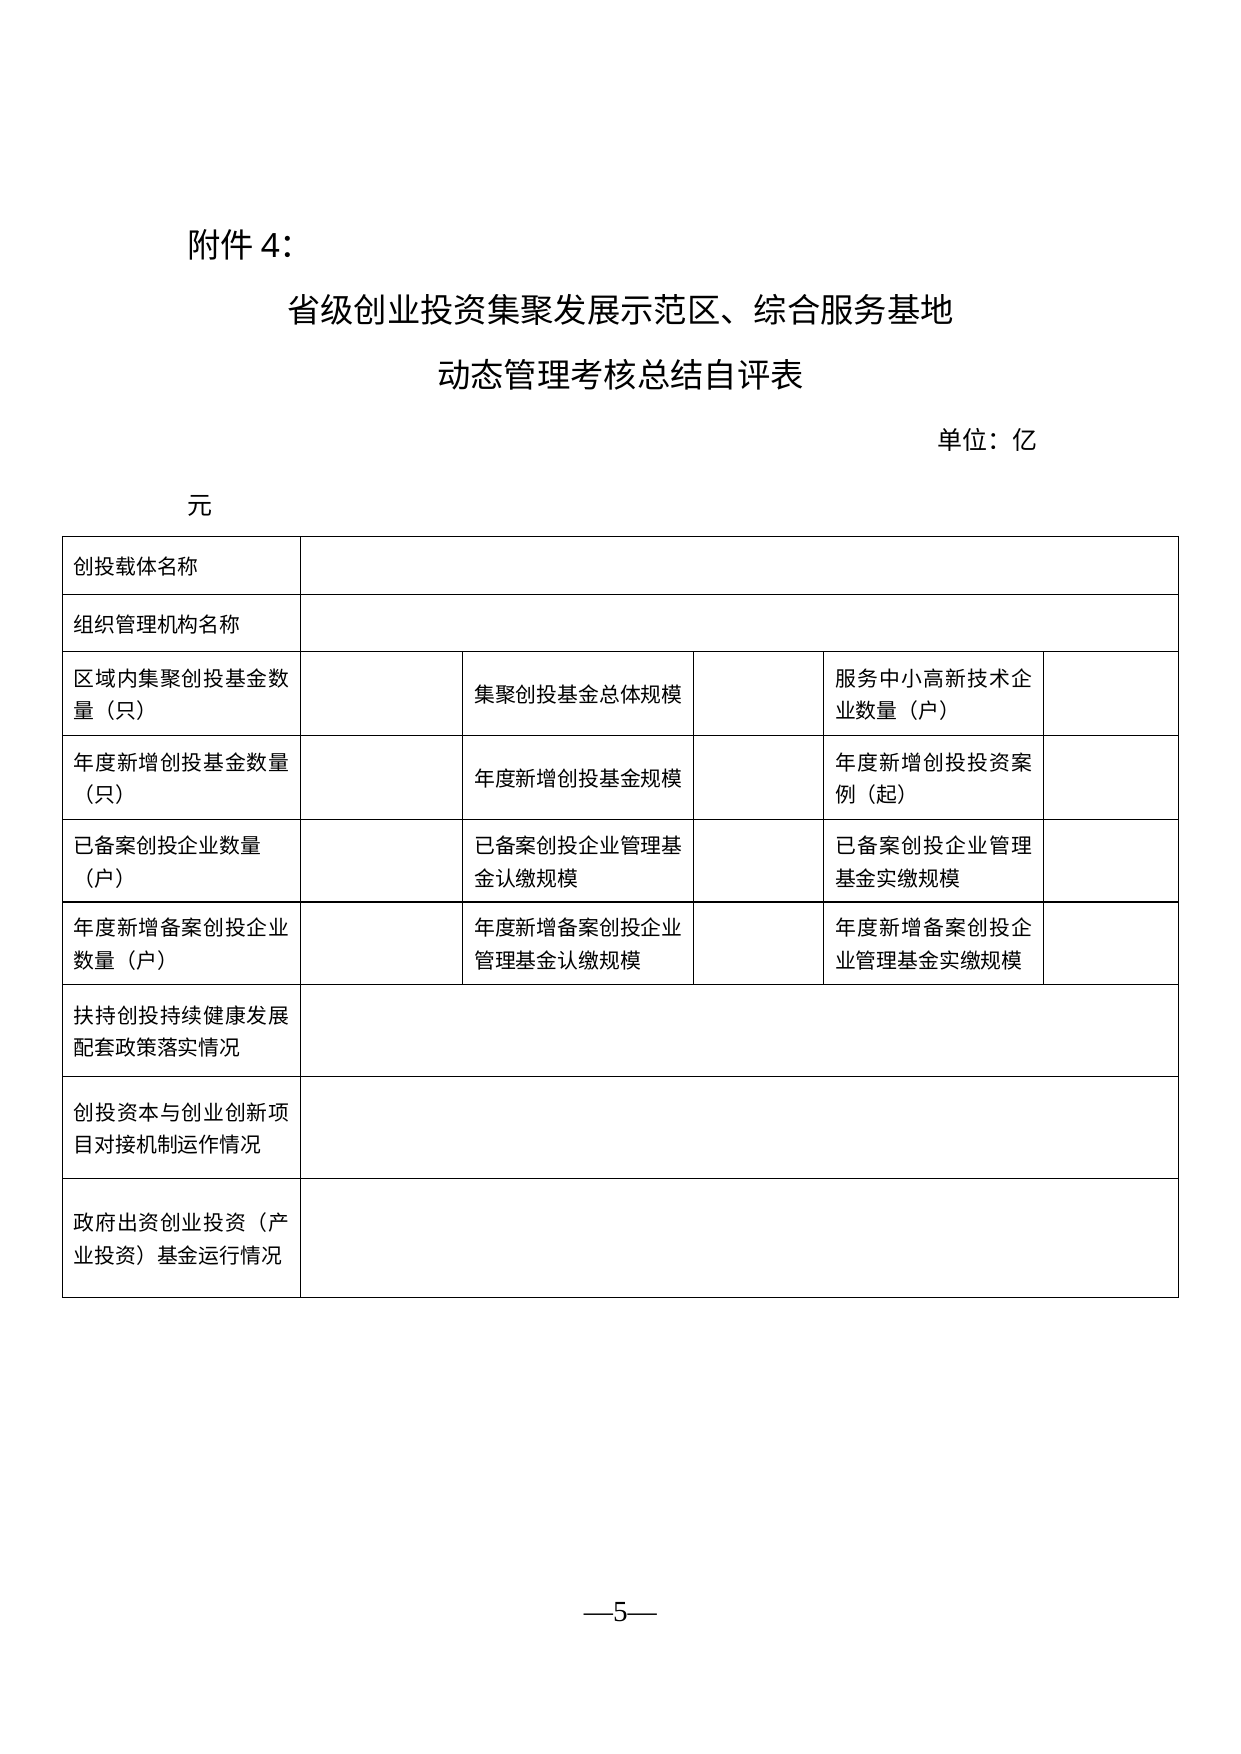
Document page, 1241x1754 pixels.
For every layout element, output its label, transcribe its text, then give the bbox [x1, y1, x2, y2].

table_cell 年度新增创投基金规模 [463, 736, 693, 819]
table_cell 扶持创投持续健康发展配套政策落实情况 [63, 985, 300, 1076]
table_cell 创投资本与创业创新项目对接机制运作情况 [63, 1077, 300, 1178]
table_cell [694, 820, 823, 901]
table_header [301, 537, 1178, 594]
table_cell [694, 903, 823, 984]
table_cell [301, 903, 462, 984]
table_cell [1044, 903, 1178, 984]
table_cell [301, 820, 462, 901]
table_cell 政府出资创业投资（产业投资）基金运行情况 [63, 1179, 300, 1297]
table_cell 已备案创投企业数量 （户） [63, 820, 300, 901]
table_cell 年度新增备案创投企业管理基金实缴规模 [824, 903, 1043, 984]
text 附件4： [187, 211, 1053, 276]
table_cell 年度新增创投基金数量（只） [63, 736, 300, 819]
table_cell [301, 1077, 1178, 1178]
table_cell [1044, 820, 1178, 901]
table_cell [301, 652, 462, 735]
table_cell 集聚创投基金总体规模 [463, 652, 693, 735]
table_cell 年度新增备案创投企业管理基金认缴规模 [463, 903, 693, 984]
table_cell [694, 652, 823, 735]
table_cell 年度新增备案创投企业数量（户） [63, 903, 300, 984]
table_cell 已备案创投企业管理基金实缴规模 [824, 820, 1043, 901]
table_header 创投载体名称 [63, 537, 300, 594]
text 省级创业投资集聚发展示范区、综合服务基地 [187, 276, 1053, 341]
text 单位：亿元 [187, 406, 1053, 536]
table_cell 已备案创投企业管理基金认缴规模 [463, 820, 693, 901]
table_cell [1044, 736, 1178, 819]
text 动态管理考核总结自评表 [187, 341, 1053, 406]
table_cell 组织管理机构名称 [63, 595, 300, 651]
table_cell 区域内集聚创投基金数量（只） [63, 652, 300, 735]
table_cell [301, 1179, 1178, 1297]
table_cell [301, 595, 1178, 651]
table_cell [1044, 652, 1178, 735]
table_cell 年度新增创投投资案例（起） [824, 736, 1043, 819]
table_cell [694, 736, 823, 819]
table_cell [301, 736, 462, 819]
table_cell [301, 985, 1178, 1076]
table_cell 服务中小高新技术企业数量（户） [824, 652, 1043, 735]
